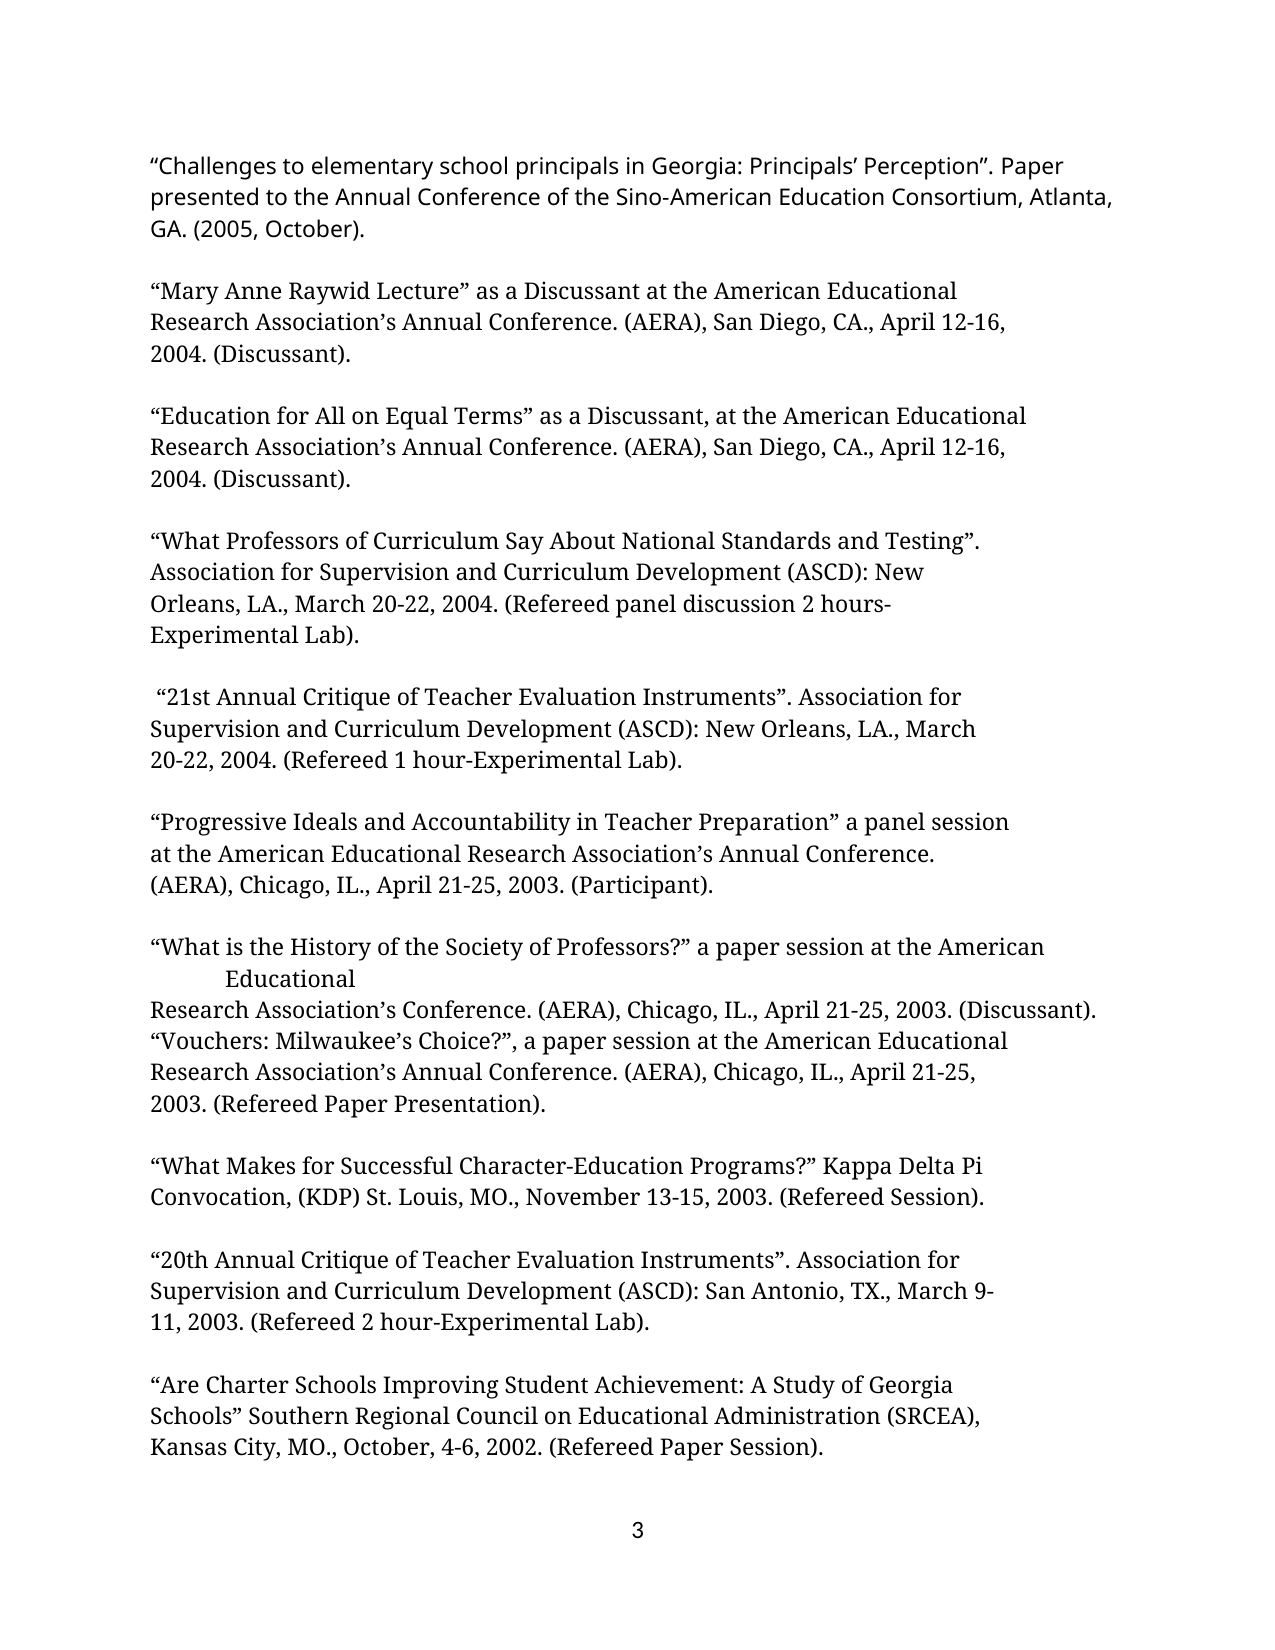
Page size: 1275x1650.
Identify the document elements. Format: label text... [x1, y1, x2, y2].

text “What is the History of the Society of Professors?” a paper session at the American Educational [150, 931, 1125, 994]
text Experimental Lab). [150, 619, 1125, 650]
text “20th Annual Critique of Teacher Evaluation Instruments”. Association for [150, 1244, 1125, 1275]
text at the American Educational Research Association’s Annual Conference. [150, 837, 1125, 869]
text “What Makes for Successful Character-Education Programs?” Kappa Delta Pi [150, 1150, 1125, 1181]
text 20-22, 2004. (Refereed 1 hour-Experimental Lab). [150, 744, 1125, 775]
text “Challenges to elementary school principals in Georgia: Principals’ Perception”. Paper presented to the Annual Conference of the Sino-American Education Consortium, Atlanta, GA. (2005, October). [150, 150, 1125, 244]
text “Are Charter Schools Improving Student Achievement: A Study of Georgia [150, 1369, 1125, 1400]
text “Progressive Ideals and Accountability in Teacher Preparation” a panel session [150, 806, 1125, 837]
text Supervision and Curriculum Development (ASCD): New Orleans, LA., March [150, 712, 1125, 744]
text Schools” Southern Regional Council on Educational Administration (SRCEA), [150, 1400, 1125, 1431]
text Convocation, (KDP) St. Louis, MO., November 13-15, 2003. (Refereed Session). [150, 1181, 1125, 1212]
text Association for Supervision and Curriculum Development (ASCD): New [150, 556, 1125, 587]
text 2003. (Refereed Paper Presentation). [150, 1087, 1125, 1119]
text Kansas City, MO., October, 4-6, 2002. (Refereed Paper Session). [150, 1431, 1125, 1462]
text Research Association’s Annual Conference. (AERA), Chicago, IL., April 21-25, [150, 1056, 1125, 1087]
text “What Professors of Curriculum Say About National Standards and Testing”. [150, 525, 1125, 556]
text “Education for All on Equal Terms” as a Discussant, at the American Educational [150, 400, 1125, 431]
text Research Association’s Conference. (AERA), Chicago, IL., April 21-25, 2003. (Discussant). [150, 994, 1125, 1025]
text 11, 2003. (Refereed 2 hour-Experimental Lab). [150, 1306, 1125, 1337]
text Orleans, LA., March 20-22, 2004. (Refereed panel discussion 2 hours- [150, 587, 1125, 619]
text 2004. (Discussant). [150, 462, 1125, 494]
text 2004. (Discussant). [150, 337, 1125, 369]
text Research Association’s Annual Conference. (AERA), San Diego, CA., April 12-16, [150, 431, 1125, 462]
text “Vouchers: Milwaukee’s Choice?”, a paper session at the American Educational [150, 1025, 1125, 1056]
text Supervision and Curriculum Development (ASCD): San Antonio, TX., March 9- [150, 1275, 1125, 1306]
text (AERA), Chicago, IL., April 21-25, 2003. (Participant). [150, 869, 1125, 900]
text Research Association’s Annual Conference. (AERA), San Diego, CA., April 12-16, [150, 306, 1125, 337]
text “21st Annual Critique of Teacher Evaluation Instruments”. Association for [150, 681, 1125, 712]
text “Mary Anne Raywid Lecture” as a Discussant at the American Educational [150, 275, 1125, 306]
